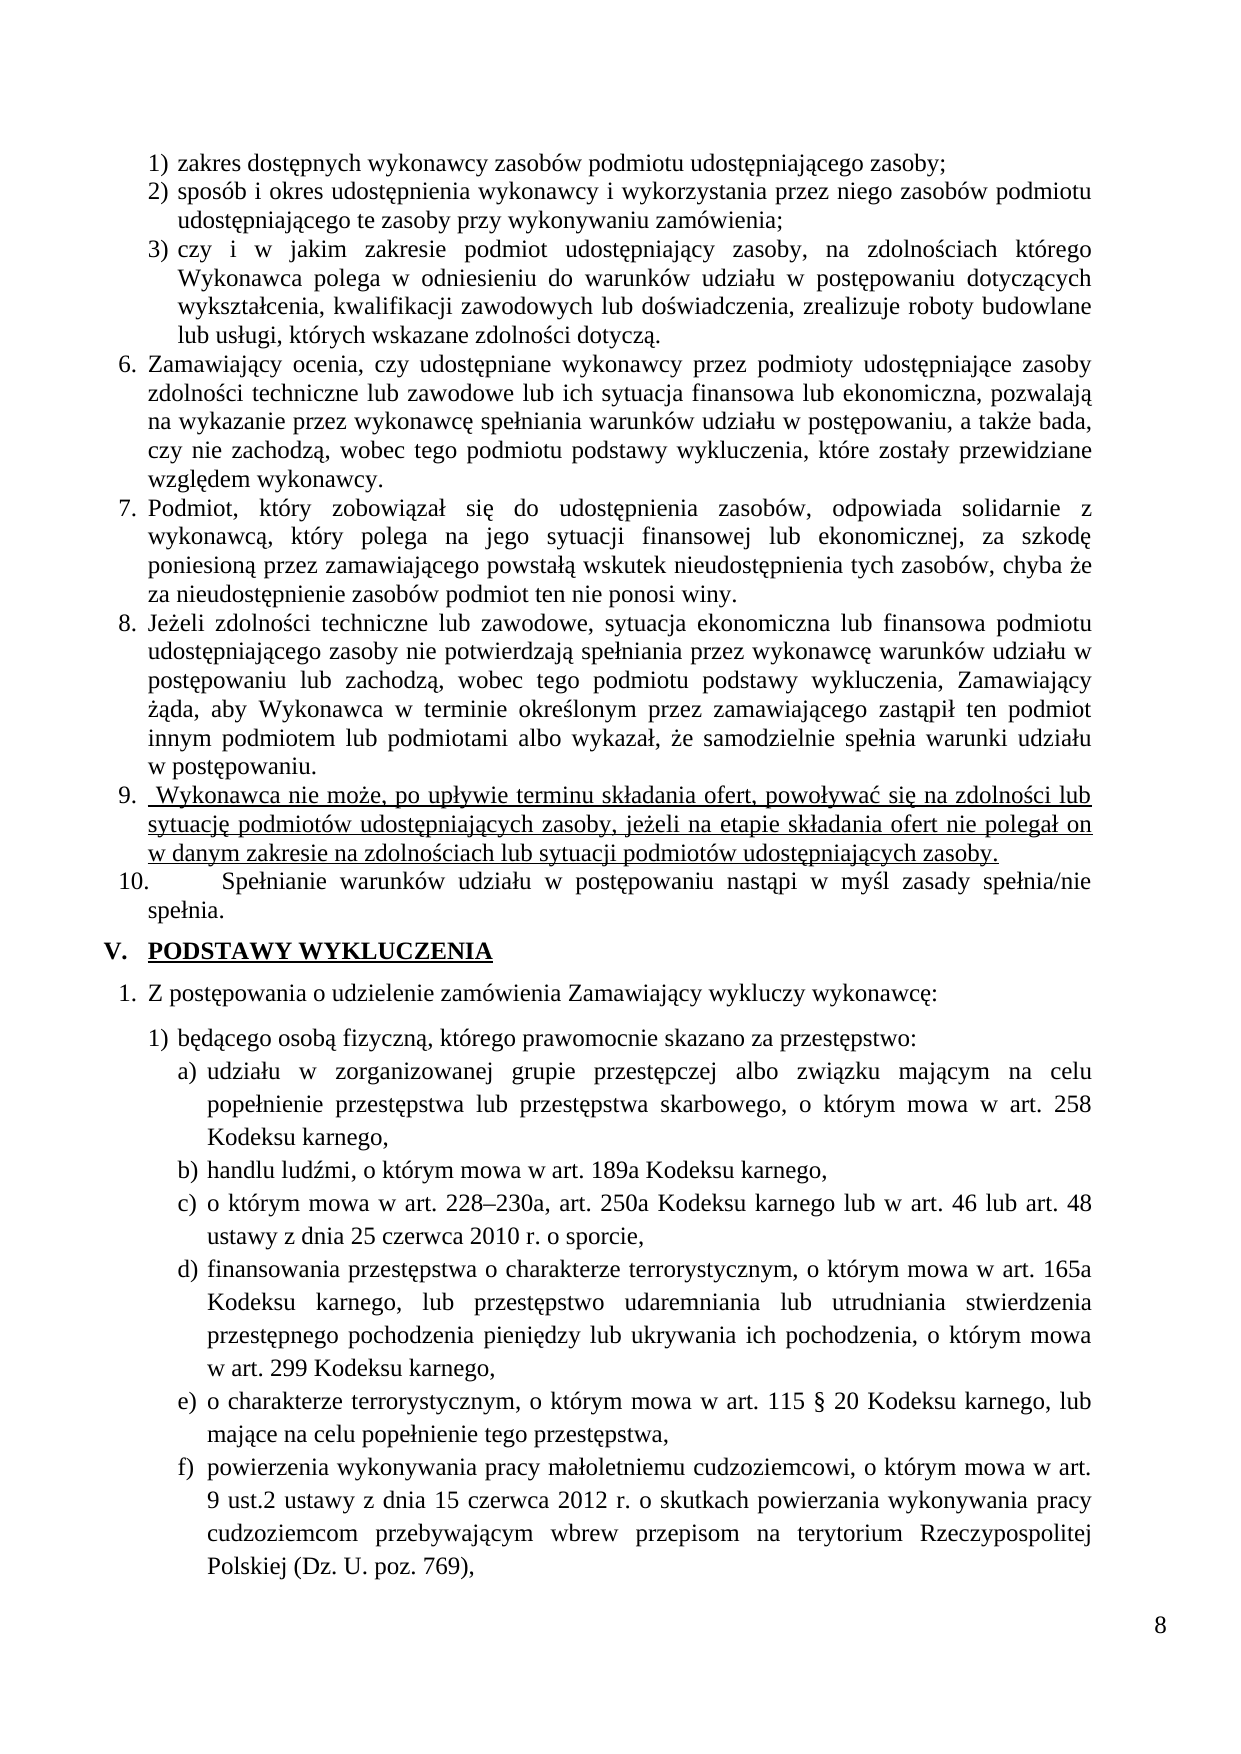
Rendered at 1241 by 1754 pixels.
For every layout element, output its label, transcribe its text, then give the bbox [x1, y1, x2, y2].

list o charakterze terrorystycznym, o którym mowa w art. 115 § 20 Kodeksu karnego, lub mające na celu popełnienie tego przestępstwa, [177, 1386, 1093, 1448]
list zakres dostępnych wykonawcy zasobów podmiotu udostępniającego zasoby; [148, 148, 1093, 176]
list finansowania przestępstwa o charakterze terrorystycznym, o którym mowa w art. 165a Kodeksu karnego, lub przestępstwo udaremniania lub utrudniania stwierdzenia przestępnego pochodzenia pieniędzy lub ukrywania ich pochodzenia, o którym mowa w art. 299 Kodeksu karnego, [177, 1254, 1093, 1382]
list Z postępowania o udzielenie zamówienia Zamawiający wykluczy wykonawcę: [118, 978, 1093, 1006]
list Jeżeli zdolności techniczne lub zawodowe, sytuacja ekonomiczna lub finansowa podmiotu udostępniającego zasoby nie potwierdzają spełniania przez wykonawcę warunków udziału w postępowaniu lub zachodzą, wobec tego podmiotu podstawy wykluczenia, Zamawiający żąda, aby Wykonawca w terminie określonym przez zamawiającego zastąpił ten podmiot innym podmiotem lub podmiotami albo wykazał, że samodzielnie spełnia warunki udziału w postępowaniu. [118, 608, 1093, 780]
list sposób i okres udostępnienia wykonawcy i wykorzystania przez niego zasobów podmiotu udostępniającego te zasoby przy wykonywaniu zamówienia; [148, 176, 1093, 234]
list PODSTAWY WYKLUCZENIA [103, 936, 1093, 965]
list Wykonawca nie może, po upływie terminu składania ofert, powoływać się na zdolności lub sytuację podmiotów udostępniających zasoby, jeżeli na etapie składania ofert nie polegał on w danym zakresie na zdolnościach lub sytuacji podmiotów udostępniających zasoby. [118, 780, 1093, 866]
list udziału w zorganizowanej grupie przestępczej albo związku mającym na celu popełnienie przestępstwa lub przestępstwa skarbowego, o którym mowa w art. 258 Kodeksu karnego, [177, 1056, 1093, 1151]
list powierzenia wykonywania pracy małoletniemu cudzoziemcowi, o którym mowa w art. 9 ust.2 ustawy z dnia 15 czerwca 2012 r. o skutkach powierzania wykonywania pracy cudzoziemcom przebywającym wbrew przepisom na terytorium Rzeczypospolitej Polskiej (Dz. U. poz. 769), [177, 1452, 1093, 1580]
list o którym mowa w art. 228–230a, art. 250a Kodeksu karnego lub w art. 46 lub art. 48 ustawy z dnia 25 czerwca 2010 r. o sporcie, [177, 1188, 1093, 1250]
list handlu ludźmi, o którym mowa w art. 189a Kodeksu karnego, [177, 1155, 1093, 1184]
list Podmiot, który zobowiązał się do udostępnienia zasobów, odpowiada solidarnie z wykonawcą, który polega na jego sytuacji finansowej lub ekonomicznej, za szkodę poniesioną przez zamawiającego powstałą wskutek nieudostępnienia tych zasobów, chyba że za nieudostępnienie zasobów podmiot ten nie ponosi winy. [118, 493, 1093, 608]
list będącego osobą fizyczną, którego prawomocnie skazano za przestępstwo: [148, 1023, 1093, 1052]
list Spełnianie warunków udziału w postępowaniu nastąpi w myśl zasady spełnia/nie spełnia. [118, 866, 1093, 924]
list Zamawiający ocenia, czy udostępniane wykonawcy przez podmioty udostępniające zasoby zdolności techniczne lub zawodowe lub ich sytuacja finansowa lub ekonomiczna, pozwalają na wykazanie przez wykonawcę spełniania warunków udziału w postępowaniu, a także bada, czy nie zachodzą, wobec tego podmiotu podstawy wykluczenia, które zostały przewidziane względem wykonawcy. [118, 349, 1093, 493]
list czy i w jakim zakresie podmiot udostępniający zasoby, na zdolnościach którego Wykonawca polega w odniesieniu do warunków udziału w postępowaniu dotyczących wykształcenia, kwalifikacji zawodowych lub doświadczenia, zrealizuje roboty budowlane lub usługi, których wskazane zdolności dotyczą. [148, 234, 1093, 349]
